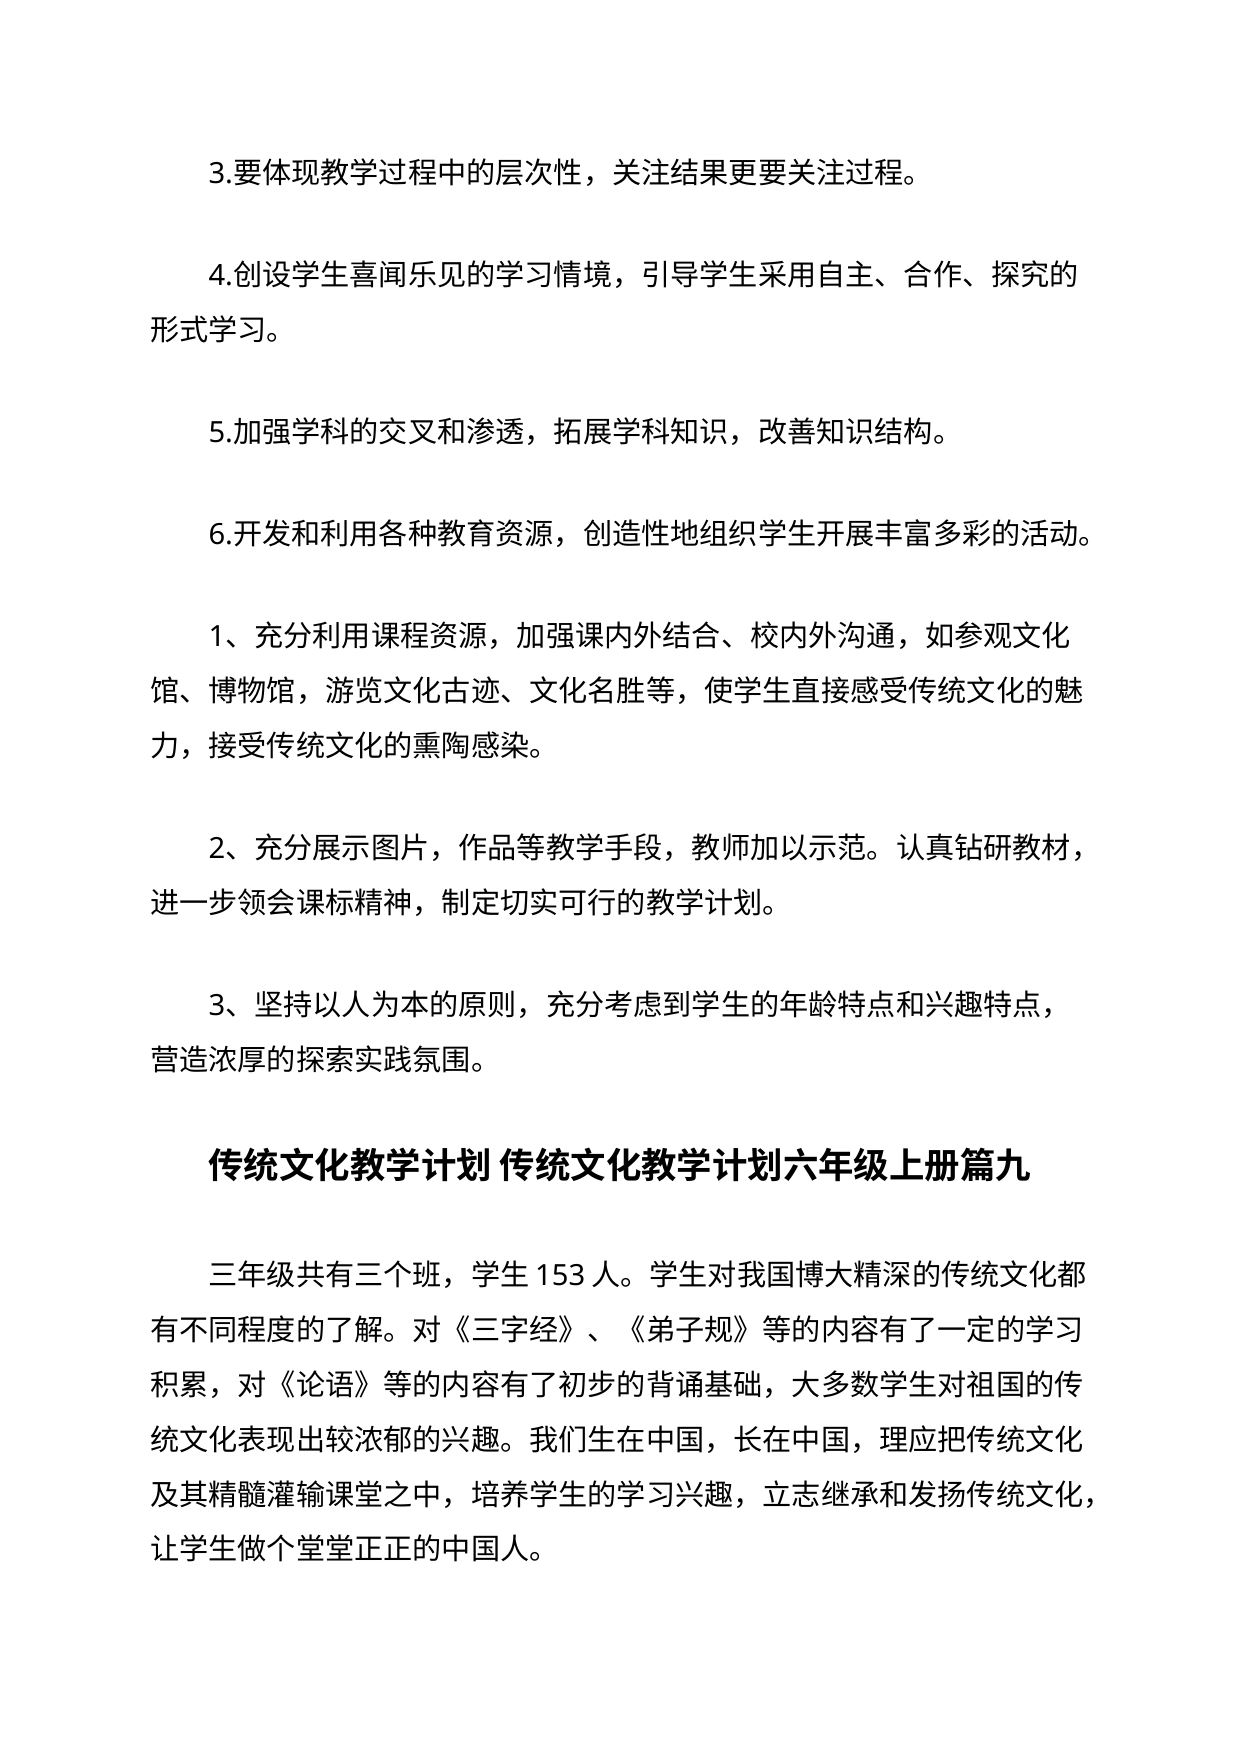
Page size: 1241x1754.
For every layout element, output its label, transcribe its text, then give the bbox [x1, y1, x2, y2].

text 6.开发和利用各种教育资源，创造性地组织学生开展丰富多彩的活动。 [150, 511, 1090, 553]
text 1、充分利用课程资源，加强课内外结合、校内外沟通，如参观文化馆、博物馆，游览文化古迹、文化名胜等，使学生直接感受传统文化的魅力，接受传统文化的熏陶感染。 [150, 613, 1090, 765]
text 4.创设学生喜闻乐见的学习情境，引导学生采用自主、合作、探究的形式学习。 [150, 252, 1090, 349]
text 传统文化教学计划 传统文化教学计划六年级上册篇九 [150, 1138, 1090, 1189]
text 3.要体现教学过程中的层次性，关注结果更要关注过程。 [150, 150, 1090, 192]
text 5.加强学科的交叉和渗透，拓展学科知识，改善知识结构。 [150, 409, 1090, 451]
text 2、充分展示图片，作品等教学手段，教师加以示范。认真钻研教材，进一步领会课标精神，制定切实可行的教学计划。 [150, 824, 1090, 922]
text 三年级共有三个班，学生153人。学生对我国博大精深的传统文化都有不同程度的了解。对《三字经》、《弟子规》等的内容有了一定的学习积累，对《论语》等的内容有了初步的背诵基础，大多数学生对祖国的传统文化表现出较浓郁的兴趣。我们生在中国，长在中国，理应把传统文化及其精髓灌输课堂之中，培养学生的学习兴趣，立志继承和发扬传统文化，让学生做个堂堂正正的中国人。 [150, 1251, 1090, 1568]
text 3、坚持以人为本的原则，充分考虑到学生的年龄特点和兴趣特点，营造浓厚的探索实践氛围。 [150, 981, 1090, 1078]
